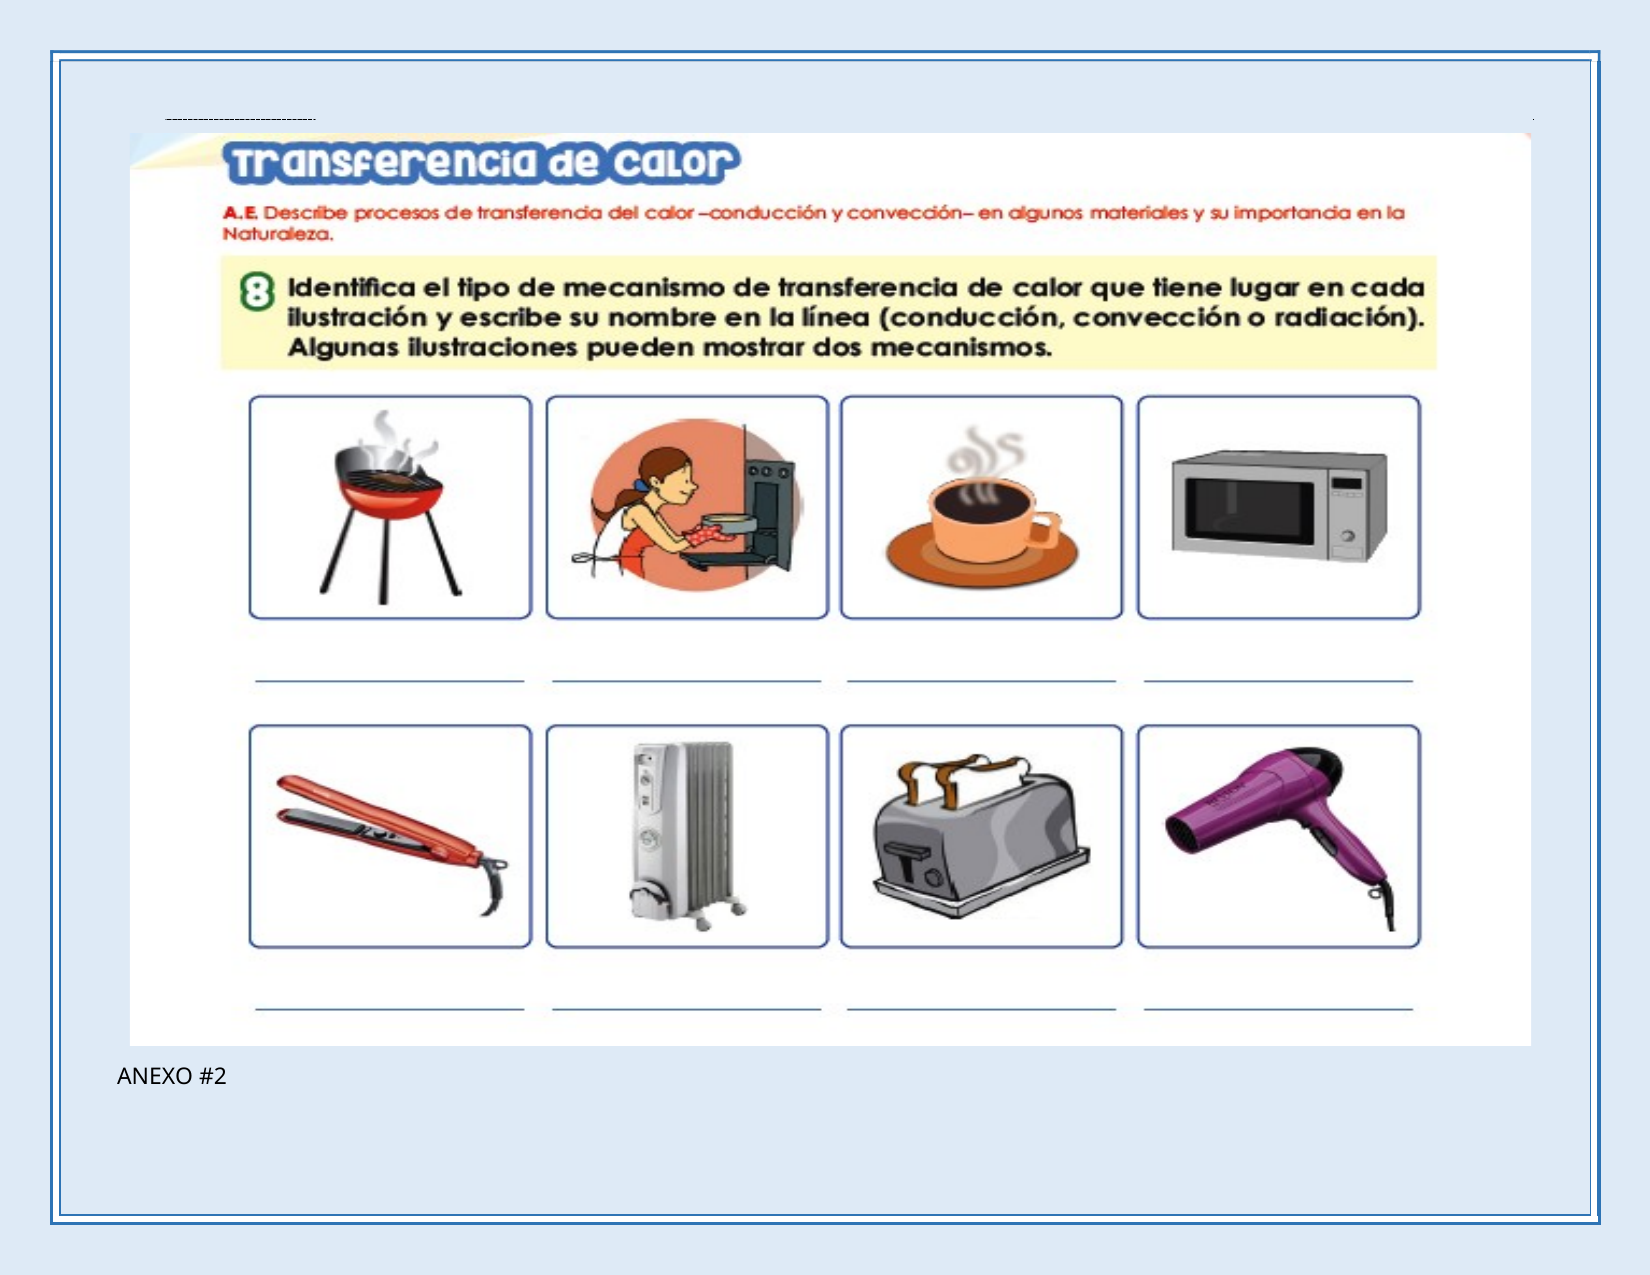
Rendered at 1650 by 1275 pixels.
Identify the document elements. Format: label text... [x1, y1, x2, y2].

picture [49, 49, 1601, 120]
picture [129, 133, 1532, 1046]
text ANEXO #2 [117, 1059, 1531, 1091]
